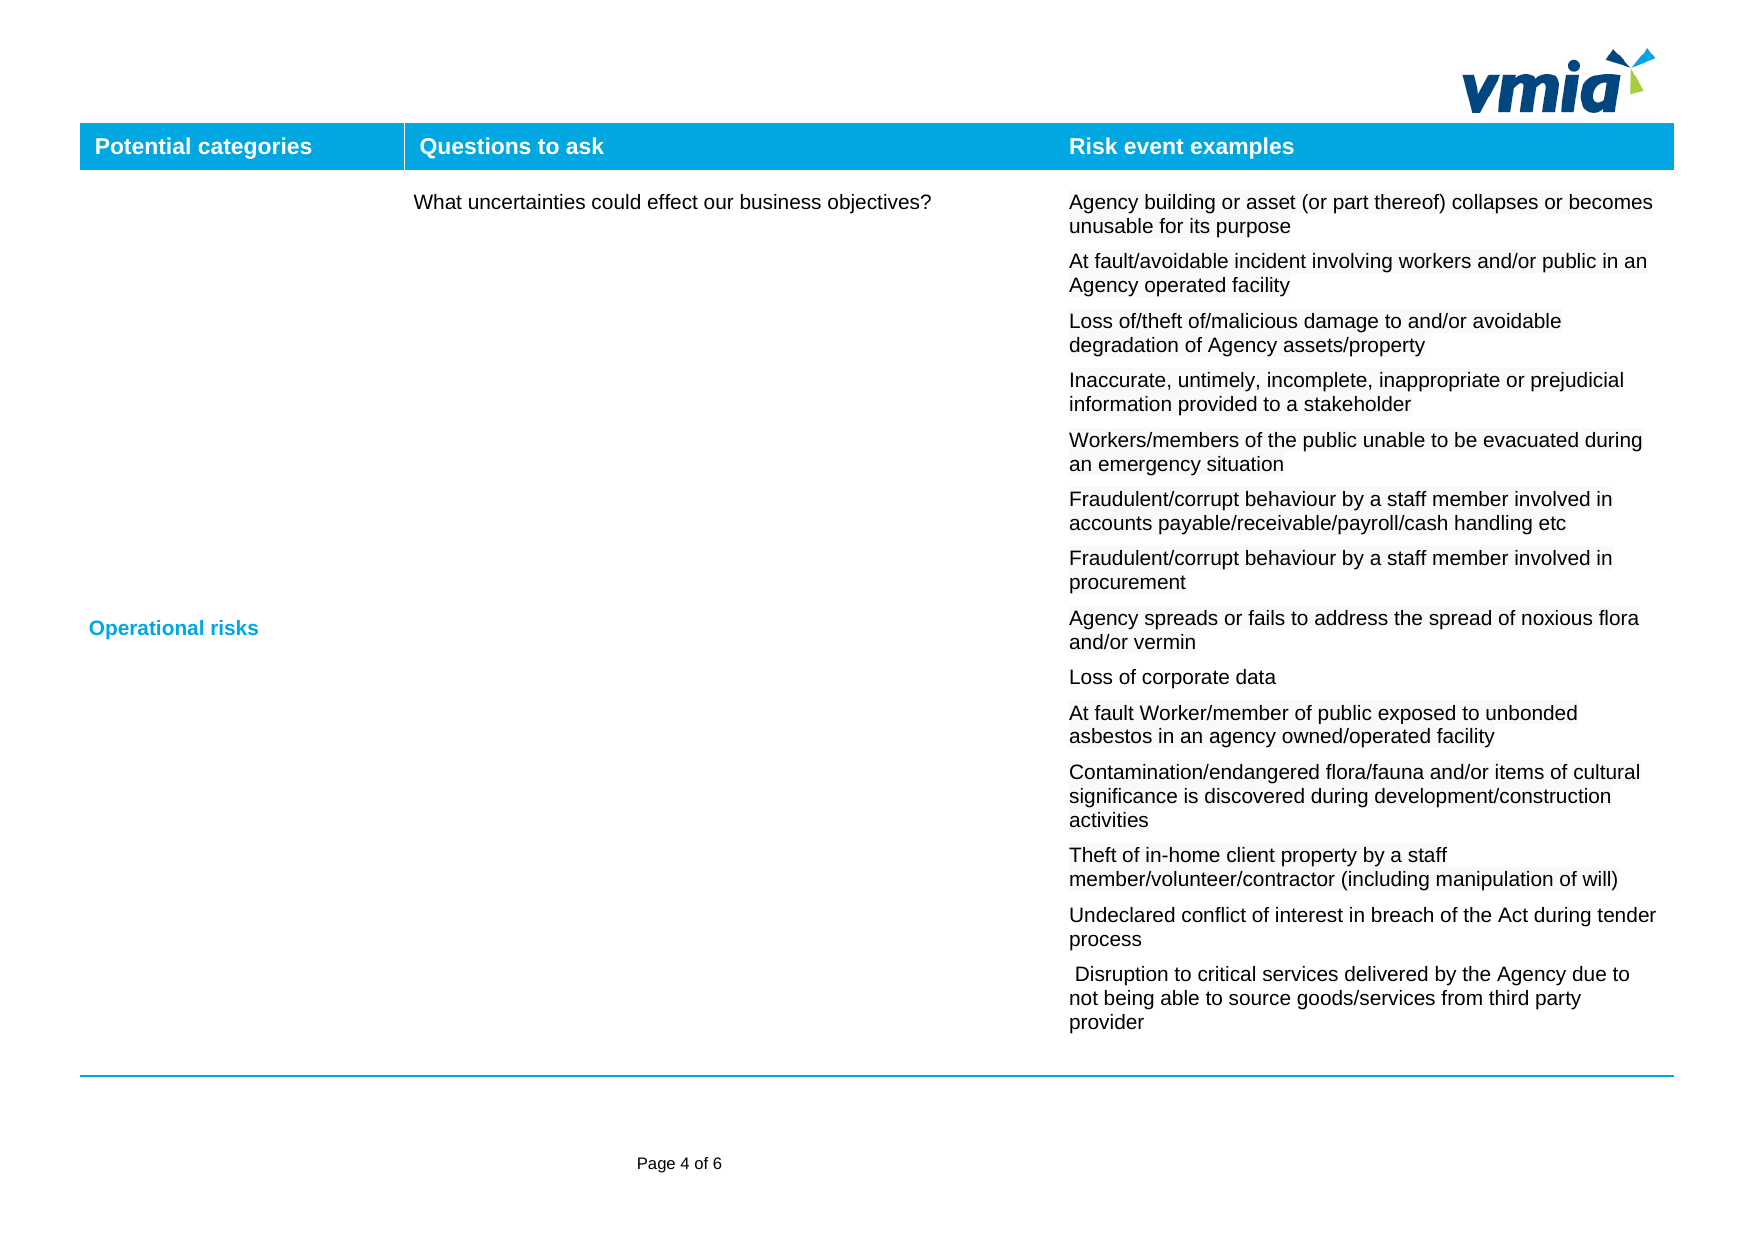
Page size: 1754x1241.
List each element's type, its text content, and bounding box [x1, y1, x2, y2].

table_header Risk event examples [1054, 123, 1674, 170]
table_cell Operational risks [80, 170, 404, 1074]
table_cell Agency building or asset (or part thereof) collapses or becomes unusable for its purpose At fault/avoidable incident involving workers and/or public in an Agency operated facility Loss of/theft of/malicious damage to and/or avoidable degradation of Agency assets/property Inaccurate, untimely, incomplete, inappropriate or prejudicial information provided to a stakeholder Workers/members of the public unable to be evacuated during an emergency situation Fraudulent/corrupt behaviour by a staff member involved in accounts payable/receivable/payroll/cash handling etc Fraudulent/corrupt behaviour by a staff member involved in procurement Agency spreads or fails to address the spread of noxious flora and/or vermin Loss of corporate data At fault Worker/member of public exposed to unbonded asbestos in an agency owned/operated facility Contamination/endangered flora/fauna and/or items of cultural significance is discovered during development/construction activities Theft of in-home client property by a staff member/volunteer/contractor (including manipulation of will) Undeclared conflict of interest in breach of the Act during tender process Disruption to critical services delivered by the Agency due to not being able to source goods/services from third party provider [1054, 170, 1674, 1074]
table_header Potential categories [80, 123, 404, 170]
picture [1456, 34, 1667, 117]
table_header Questions to ask [405, 123, 1054, 170]
table_cell What uncertainties could effect our business objectives? [405, 170, 1054, 1074]
